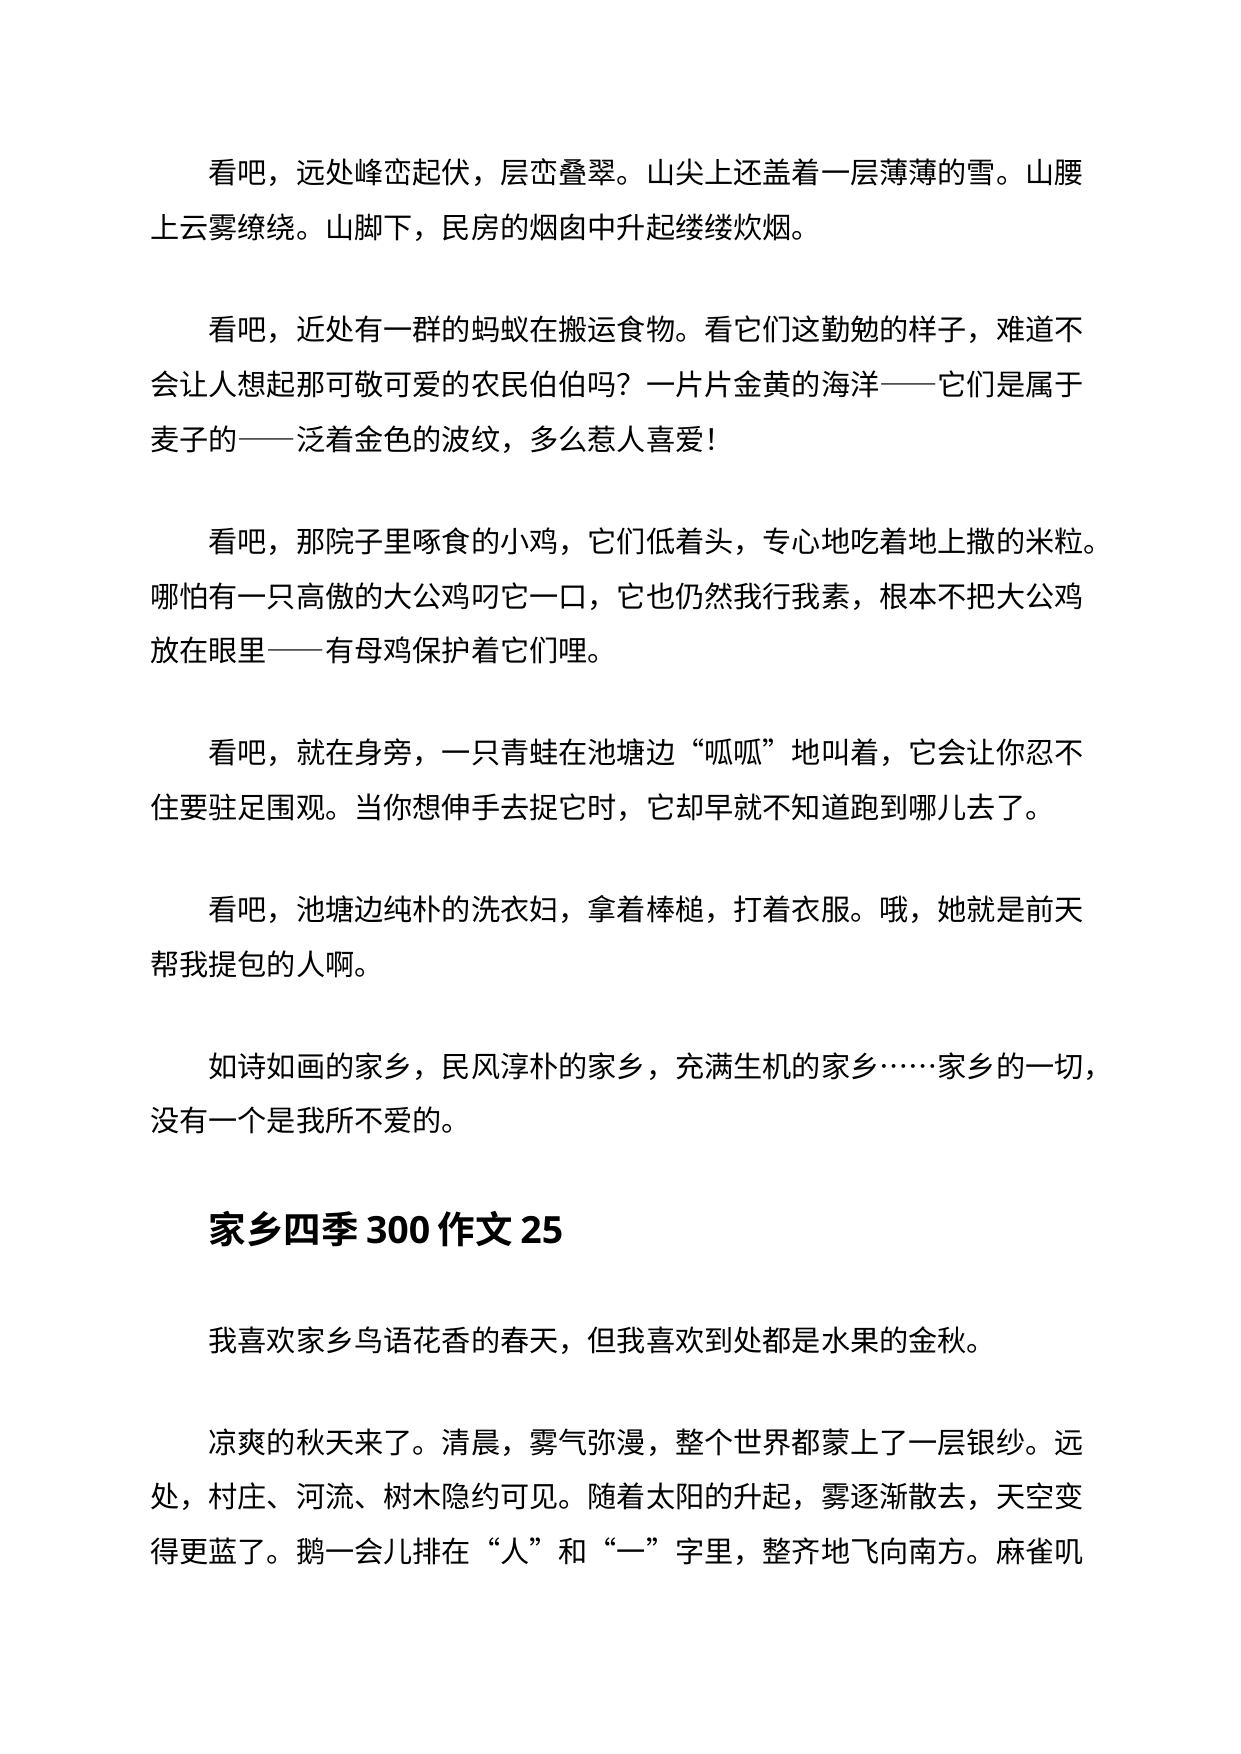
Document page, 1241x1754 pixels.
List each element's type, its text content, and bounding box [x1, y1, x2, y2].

text 看吧，近处有一群的蚂蚁在搬运食物。看它们这勤勉的样子，难道不会让人想起那可敬可爱的农民伯伯吗？一片片金黄的海洋——它们是属于麦子的——泛着金色的波纹，多么惹人喜爱！ [150, 307, 1090, 459]
text 看吧，远处峰峦起伏，层峦叠翠。山尖上还盖着一层薄薄的雪。山腰上云雾缭绕。山脚下，民房的烟囱中升起缕缕炊烟。 [150, 150, 1090, 247]
text 看吧，池塘边纯朴的洗衣妇，拿着棒槌，打着衣服。哦，她就是前天帮我提包的人啊。 [150, 886, 1090, 984]
text 家乡四季300作文25 [150, 1200, 1090, 1254]
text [150, 1419, 1090, 1571]
text 如诗如画的家乡，民风淳朴的家乡，充满生机的家乡……家乡的一切，没有一个是我所不爱的。 [150, 1043, 1090, 1140]
text 看吧，那院子里啄食的小鸡，它们低着头，专心地吃着地上撒的米粒。哪怕有一只高傲的大公鸡叼它一口，它也仍然我行我素，根本不把大公鸡放在眼里——有母鸡保护着它们哩。 [150, 518, 1090, 670]
text 我喜欢家乡鸟语花香的春天，但我喜欢到处都是水果的金秋。 [150, 1317, 1090, 1360]
text 看吧，就在身旁，一只青蛙在池塘边“呱呱”地叫着，它会让你忍不住要驻足围观。当你想伸手去捉它时，它却早就不知道跑到哪儿去了。 [150, 730, 1090, 827]
